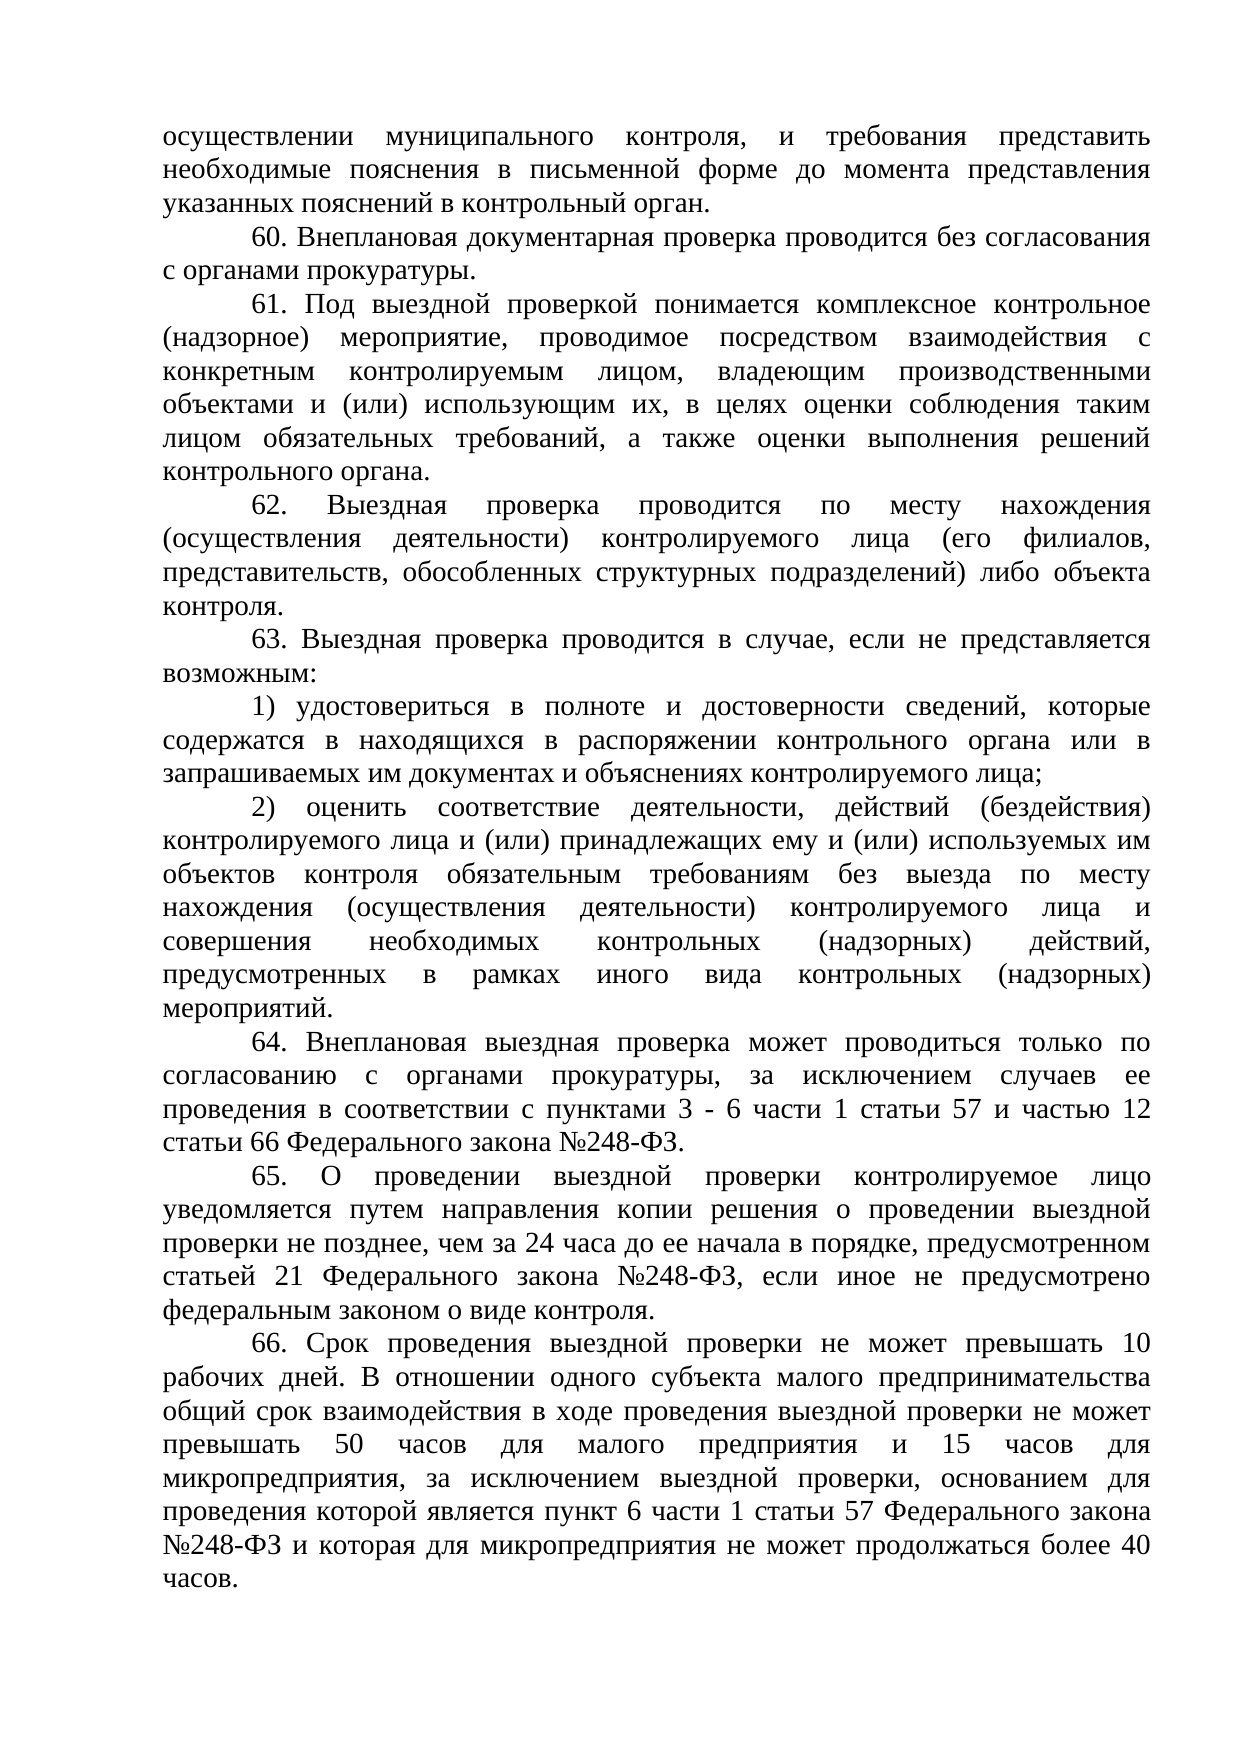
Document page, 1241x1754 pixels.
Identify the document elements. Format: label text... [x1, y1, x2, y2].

text 65. О проведении выездной проверки контролируемое лицо уведомляется путем направления копии решения о проведении выездной проверки не позднее, чем за 24 часа до ее начала в порядке, предусмотренном статьей 21 Федерального закона №248-ФЗ, если иное не предусмотрено федеральным законом о виде контроля. [162, 1158, 1152, 1326]
text 63. Выездная проверка проводится в случае, если не представляется возможным: [162, 621, 1152, 688]
text 2) оценить соответствие деятельности, действий (бездействия) контролируемого лица и (или) принадлежащих ему и (или) используемых им объектов контроля обязательным требованиям без выезда по месту нахождения (осуществления деятельности) контролируемого лица и совершения необходимых контрольных (надзорных) действий, предусмотренных в рамках иного вида контрольных (надзорных) мероприятий. [162, 789, 1152, 1024]
text 66. Срок проведения выездной проверки не может превышать 10 рабочих дней. В отношении одного субъекта малого предпринимательства общий срок взаимодействия в ходе проведения выездной проверки не может превышать 50 часов для малого предприятия и 15 часов для микропредприятия, за исключением выездной проверки, основанием для проведения которой является пункт 6 части 1 статьи 57 Федерального закона №248-ФЗ и которая для микропредприятия не может продолжаться более 40 часов. [162, 1326, 1152, 1594]
text 64. Внеплановая выездная проверка может проводиться только по согласованию с органами прокуратуры, за исключением случаев ее проведения в соответствии с пунктами 3 - 6 части 1 статьи 57 и частью 12 статьи 66 Федерального закона №248-ФЗ. [162, 1024, 1152, 1158]
text 61. Под выездной проверкой понимается комплексное контрольное (надзорное) мероприятие, проводимое посредством взаимодействия с конкретным контролируемым лицом, владеющим производственными объектами и (или) использующим их, в целях оценки соблюдения таким лицом обязательных требований, а также оценки выполнения решений контрольного органа. [162, 286, 1152, 487]
text 62. Выездная проверка проводится по месту нахождения (осуществления деятельности) контролируемого лица (его филиалов, представительств, обособленных структурных подразделений) либо объекта контроля. [162, 487, 1152, 621]
text 60. Внеплановая документарная проверка проводится без согласования с органами прокуратуры. [162, 219, 1152, 286]
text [162, 118, 1152, 219]
text 1) удостовериться в полноте и достоверности сведений, которые содержатся в находящихся в распоряжении контрольного органа или в запрашиваемых им документах и объяснениях контролируемого лица; [162, 688, 1152, 789]
